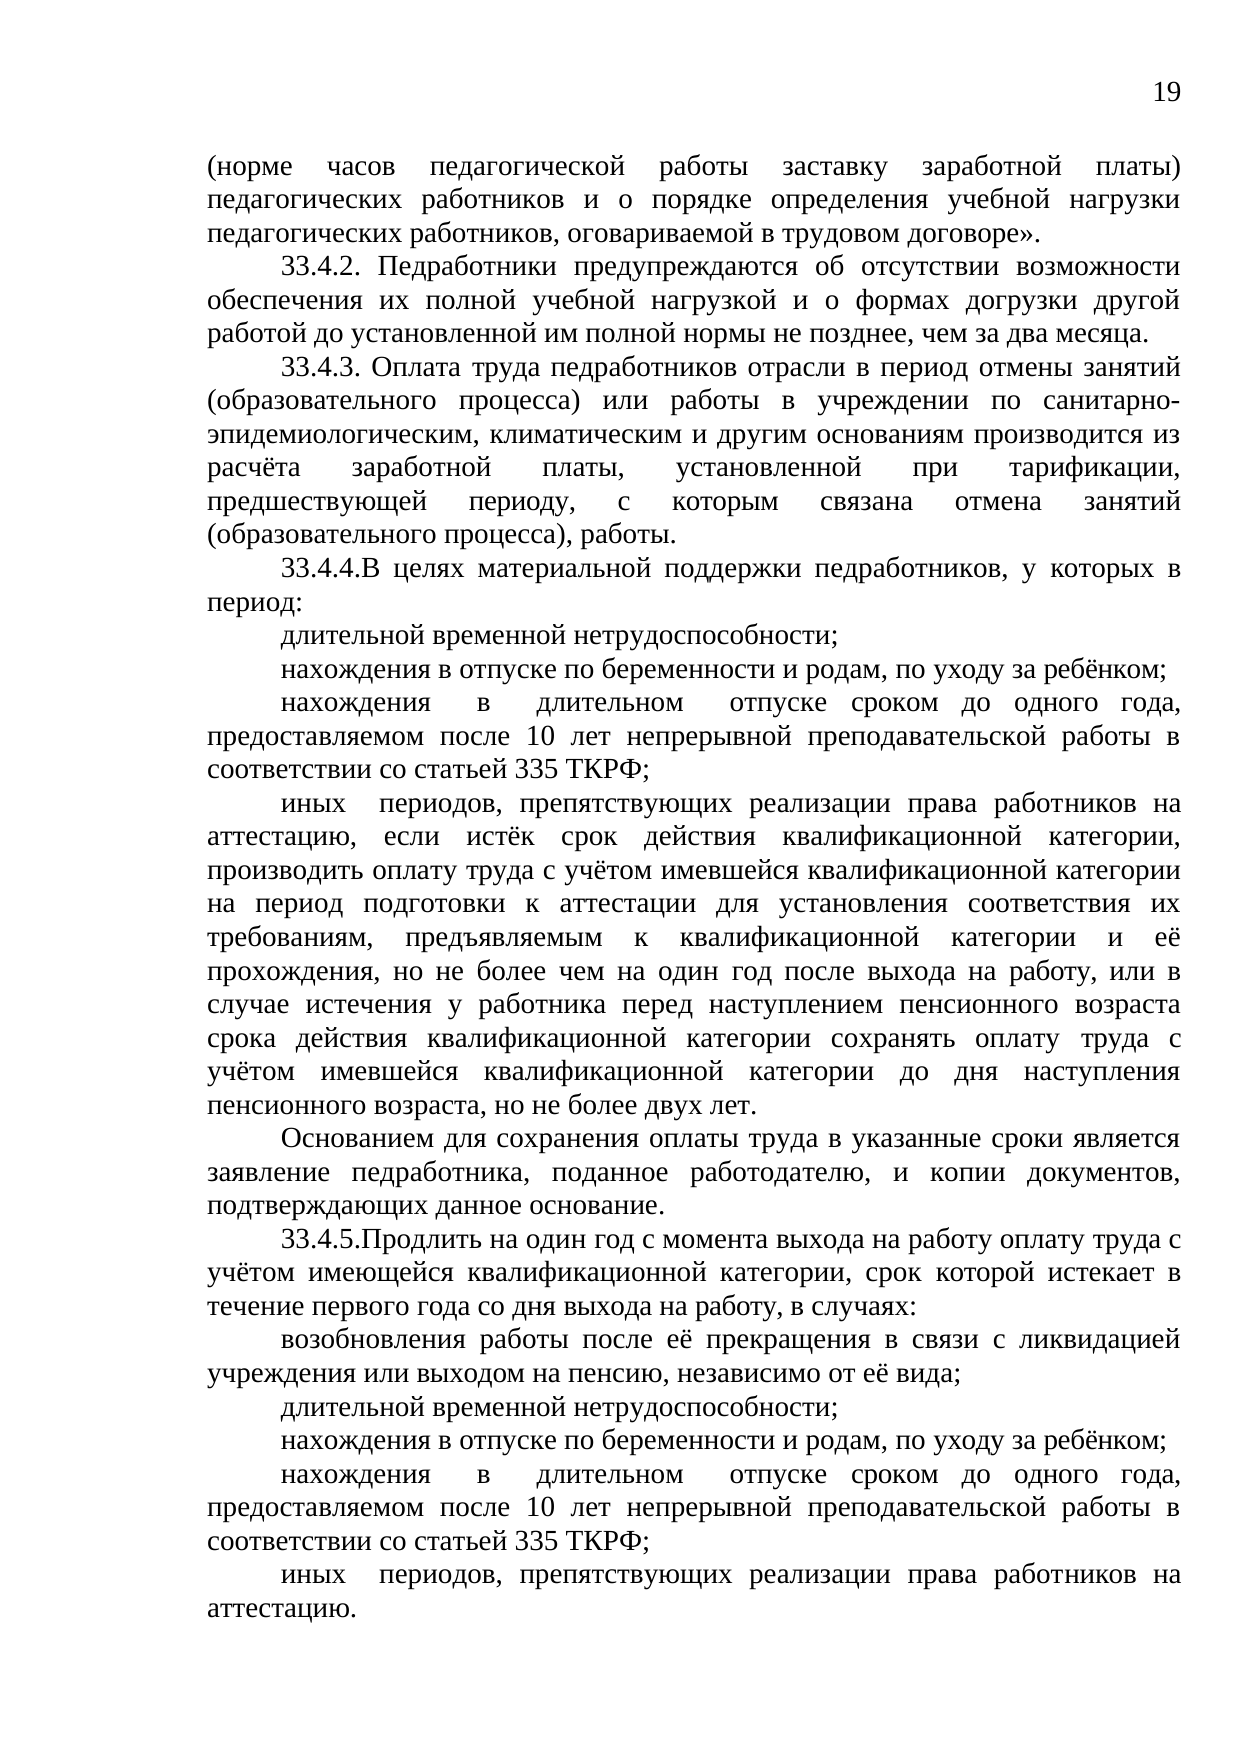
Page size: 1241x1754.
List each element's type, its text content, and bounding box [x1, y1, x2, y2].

text иных периодов, препятствующих реализации права работников на аттестацию, если истёк срок действия квалификационной категории, производить оплату труда с учётом имевшейся квалификационной категории на период подготовки к аттестации для установления соответствия их требованиям, предъявляемым к квалификационной категории и её прохождения, но не более чем на один год после выхода на работу, или в случае истечения у работника перед наступлением пенсионного возраста срока действия квалификационной категории сохранять оплату труда с учётом имевшейся квалификационной категории до дня наступления пенсионного возраста, но не более двух лет. [207, 785, 1181, 1120]
text возобновления работы после её прекращения в связи с ликвидацией учреждения или выходом на пенсию, независимо от её вида; [207, 1322, 1181, 1389]
text 33.4.4.В целях материальной поддержки педработников, у которых в период: [207, 550, 1181, 617]
text нахождения в длительном отпуске сроком до одного года, предоставляемом после 10 лет непрерывной преподавательской работы в соответствии со статьей 335 ТКРФ; [207, 1456, 1181, 1556]
text длительной временной нетрудоспособности; [207, 617, 1181, 651]
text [207, 148, 1181, 248]
text Основанием для сохранения оплаты труда в указанные сроки является заявление педработника, поданное работодателю, и копии документов, подтверждающих данное основание. [207, 1120, 1181, 1221]
text 33.4.3. Оплата труда педработников отрасли в период отмены занятий (образовательного процесса) или работы в учреждении по санитарно-эпидемиологическим, климатическим и другим основаниям производится из расчёта заработной платы, установленной при тарификации, предшествующей периоду, с которым связана отмена занятий (образовательного процесса), работы. [207, 349, 1181, 550]
text иных периодов, препятствующих реализации права работников на аттестацию. [207, 1556, 1181, 1623]
text 33.4.2. Педработники предупреждаются об отсутствии возможности обеспечения их полной учебной нагрузкой и о формах догрузки другой работой до установленной им полной нормы не позднее, чем за два месяца. [207, 248, 1181, 349]
text нахождения в длительном отпуске сроком до одного года, предоставляемом после 10 лет непрерывной преподавательской работы в соответствии со статьей 335 ТКРФ; [207, 684, 1181, 785]
text 33.4.5.Продлить на один год с момента выхода на работу оплату труда с учётом имеющейся квалификационной категории, срок которой истекает в течение первого года со дня выхода на работу, в случаях: [207, 1221, 1181, 1322]
text нахождения в отпуске по беременности и родам, по уходу за ребёнком; [207, 1422, 1181, 1456]
text длительной временной нетрудоспособности; [207, 1389, 1181, 1422]
text нахождения в отпуске по беременности и родам, по уходу за ребёнком; [207, 651, 1181, 684]
